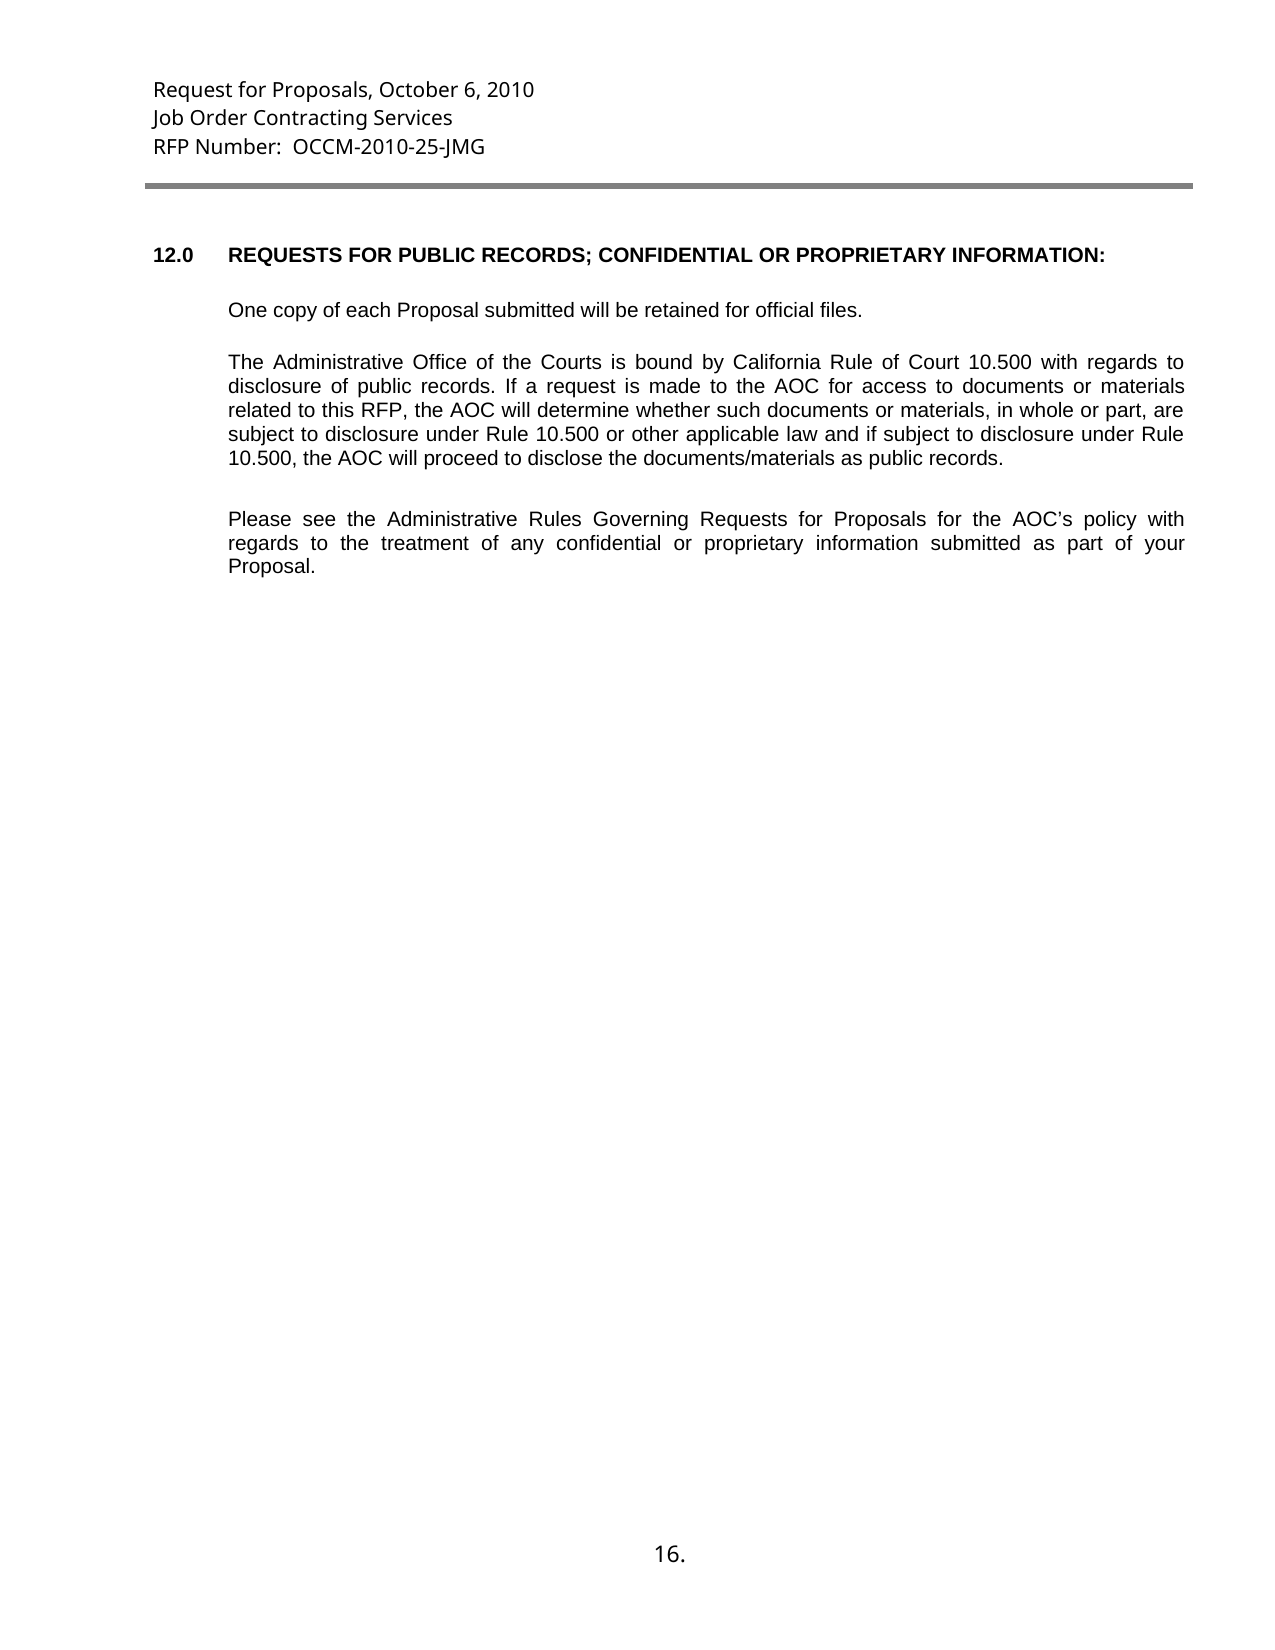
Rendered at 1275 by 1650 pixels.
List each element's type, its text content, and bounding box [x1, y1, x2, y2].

text One copy of each Proposal submitted will be retained for official files. [228, 297, 1186, 321]
text The Administrative Office of the Courts is bound by California Rule of Court 10.500 with regards to disclosure of public records. If a request is made to the AOC for access to documents or materials related to this RFP, the AOC will determine whether such documents or materials, in whole or part, are subject to disclosure under Rule 10.500 or other applicable law and if subject to disclosure under Rule 10.500, the AOC will proceed to disclose the documents/materials as public records. [228, 350, 1186, 470]
text 12.0 REQUESTS FOR PUBLIC RECORDS; CONFIDENTIAL OR PROPRIETARY INFORMATION: [153, 243, 1186, 267]
text Please see the Administrative Rules Governing Requests for Proposals for the AOC’s policy with regards to the treatment of any confidential or proprietary information submitted as part of your Proposal. [228, 506, 1186, 578]
